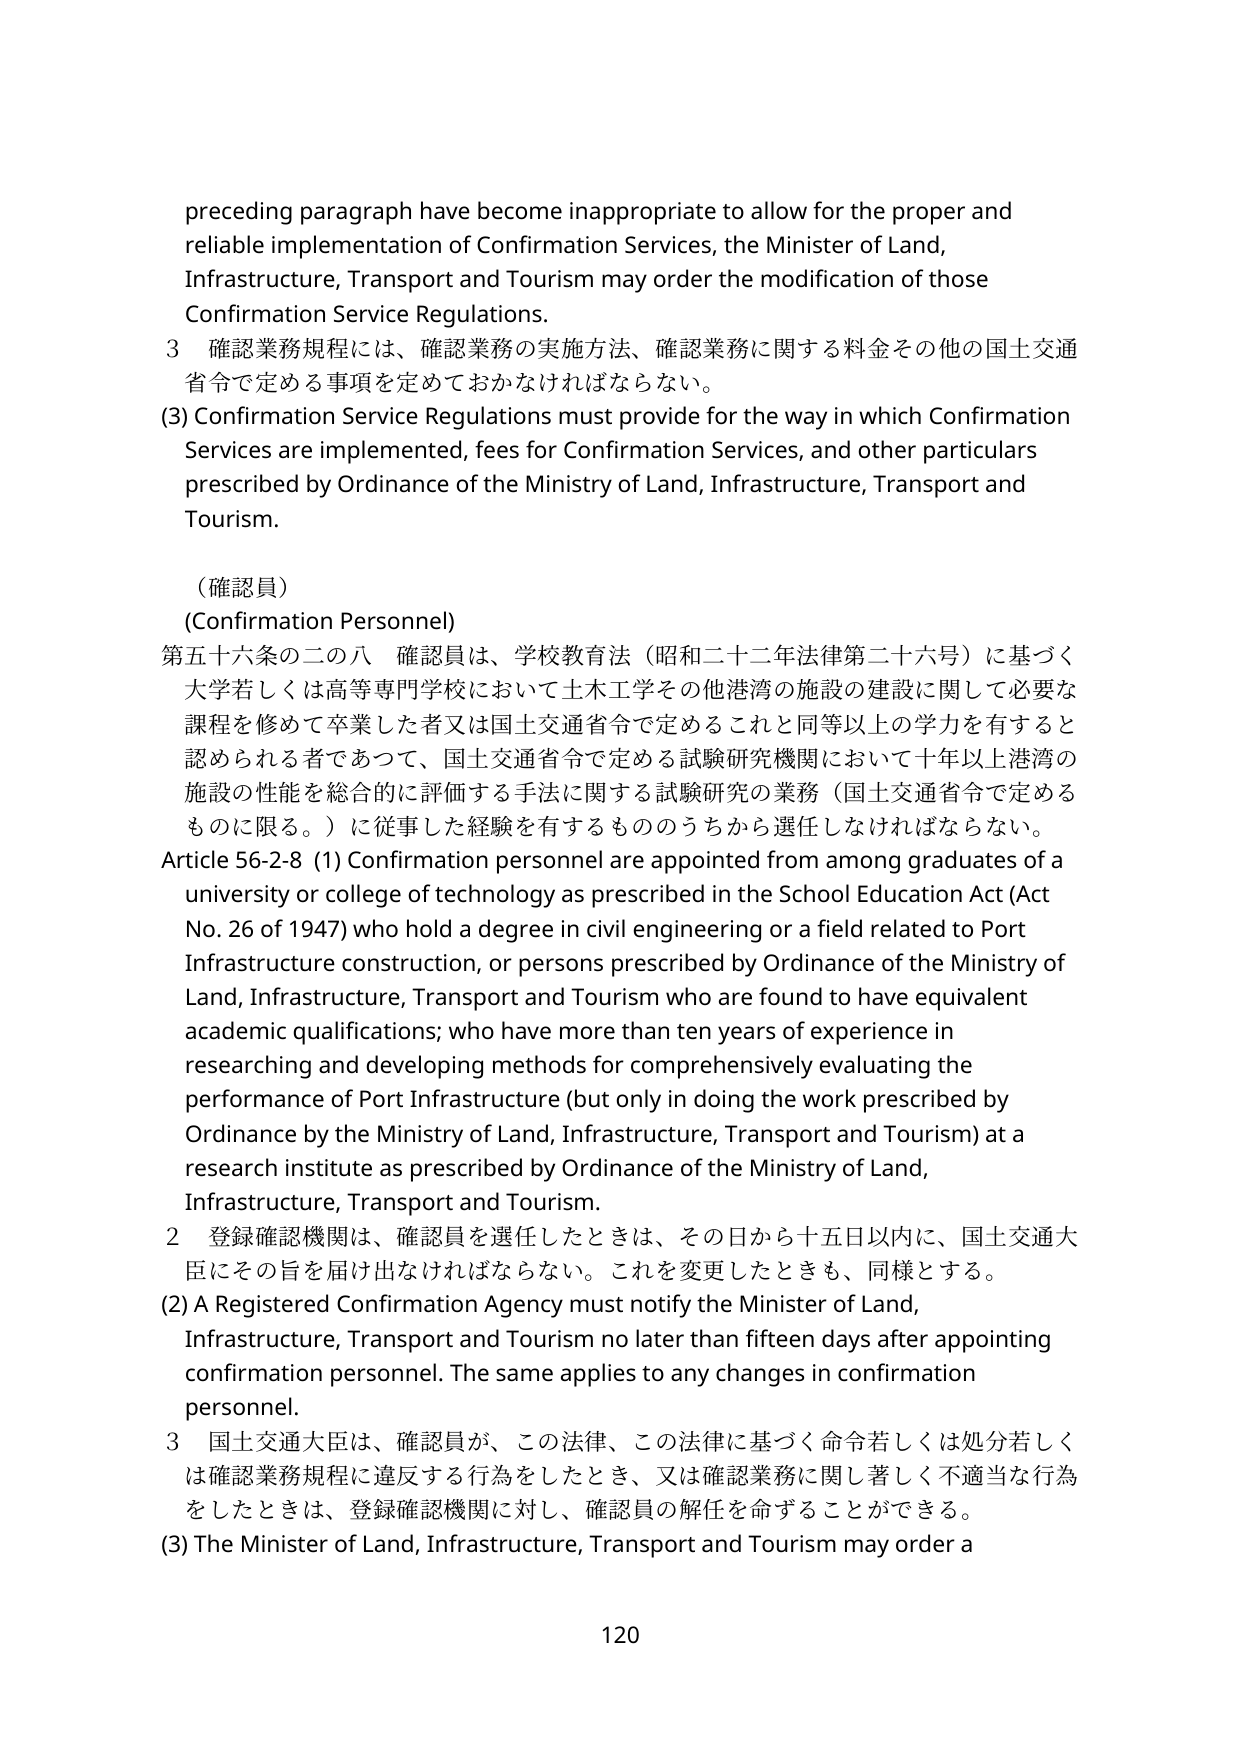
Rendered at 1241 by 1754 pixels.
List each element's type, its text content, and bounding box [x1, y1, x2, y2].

text ２ 登録確認機関は、確認員を選任したときは、その日から十五日以内に、国土交通大臣にその旨を届け出なければならない。これを変更したときも、同様とする。 [161, 1219, 1079, 1287]
text （確認員） [184, 569, 1079, 604]
text ３ 確認業務規程には、確認業務の実施方法、確認業務に関する料金その他の国土交通省令で定める事項を定めておかなければならない。 [161, 330, 1079, 399]
text (3) Confirmation Service Regulations must provide for the way in which Confirmation Services are implemented, fees for Confirmation Services, and other particulars prescribed by Ordinance of the Ministry of Land, Infrastructure, Transport and Tourism. [161, 399, 1079, 535]
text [161, 1526, 1079, 1560]
text (Confirmation Personnel) [184, 604, 1079, 638]
text (2) A Registered Confirmation Agency must notify the Minister of Land, Infrastructure, Transport and Tourism no later than fifteen days after appointing confirmation personnel. The same applies to any changes in confirmation personnel. [161, 1287, 1079, 1424]
text 第五十六条の二の八 確認員は、学校教育法（昭和二十二年法律第二十六号）に基づく大学若しくは高等専門学校において土木工学その他港湾の施設の建設に関して必要な課程を修めて卒業した者又は国土交通省令で定めるこれと同等以上の学力を有すると認められる者であつて、国土交通省令で定める試験研究機関において十年以上港湾の施設の性能を総合的に評価する手法に関する試験研究の業務（国土交通省令で定めるものに限る。）に従事した経験を有するもののうちから選任しなければならない。 [161, 638, 1079, 843]
text ３ 国土交通大臣は、確認員が、この法律、この法律に基づく命令若しくは処分若しくは確認業務規程に違反する行為をしたとき、又は確認業務に関し著しく不適当な行為をしたときは、登録確認機関に対し、確認員の解任を命ずることができる。 [161, 1424, 1079, 1526]
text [161, 194, 1079, 330]
text Article 56-2-8 (1) Confirmation personnel are appointed from among graduates of a university or college of technology as prescribed in the School Education Act (Act No. 26 of 1947) who hold a degree in civil engineering or a field related to Port Infrastructure construction, or persons prescribed by Ordinance of the Ministry of Land, Infrastructure, Transport and Tourism who are found to have equivalent academic qualifications; who have more than ten years of experience in researching and developing methods for comprehensively evaluating the performance of Port Infrastructure (but only in doing the work prescribed by Ordinance by the Ministry of Land, Infrastructure, Transport and Tourism) at a research institute as prescribed by Ordinance of the Ministry of Land, Infrastructure, Transport and Tourism. [161, 843, 1079, 1219]
